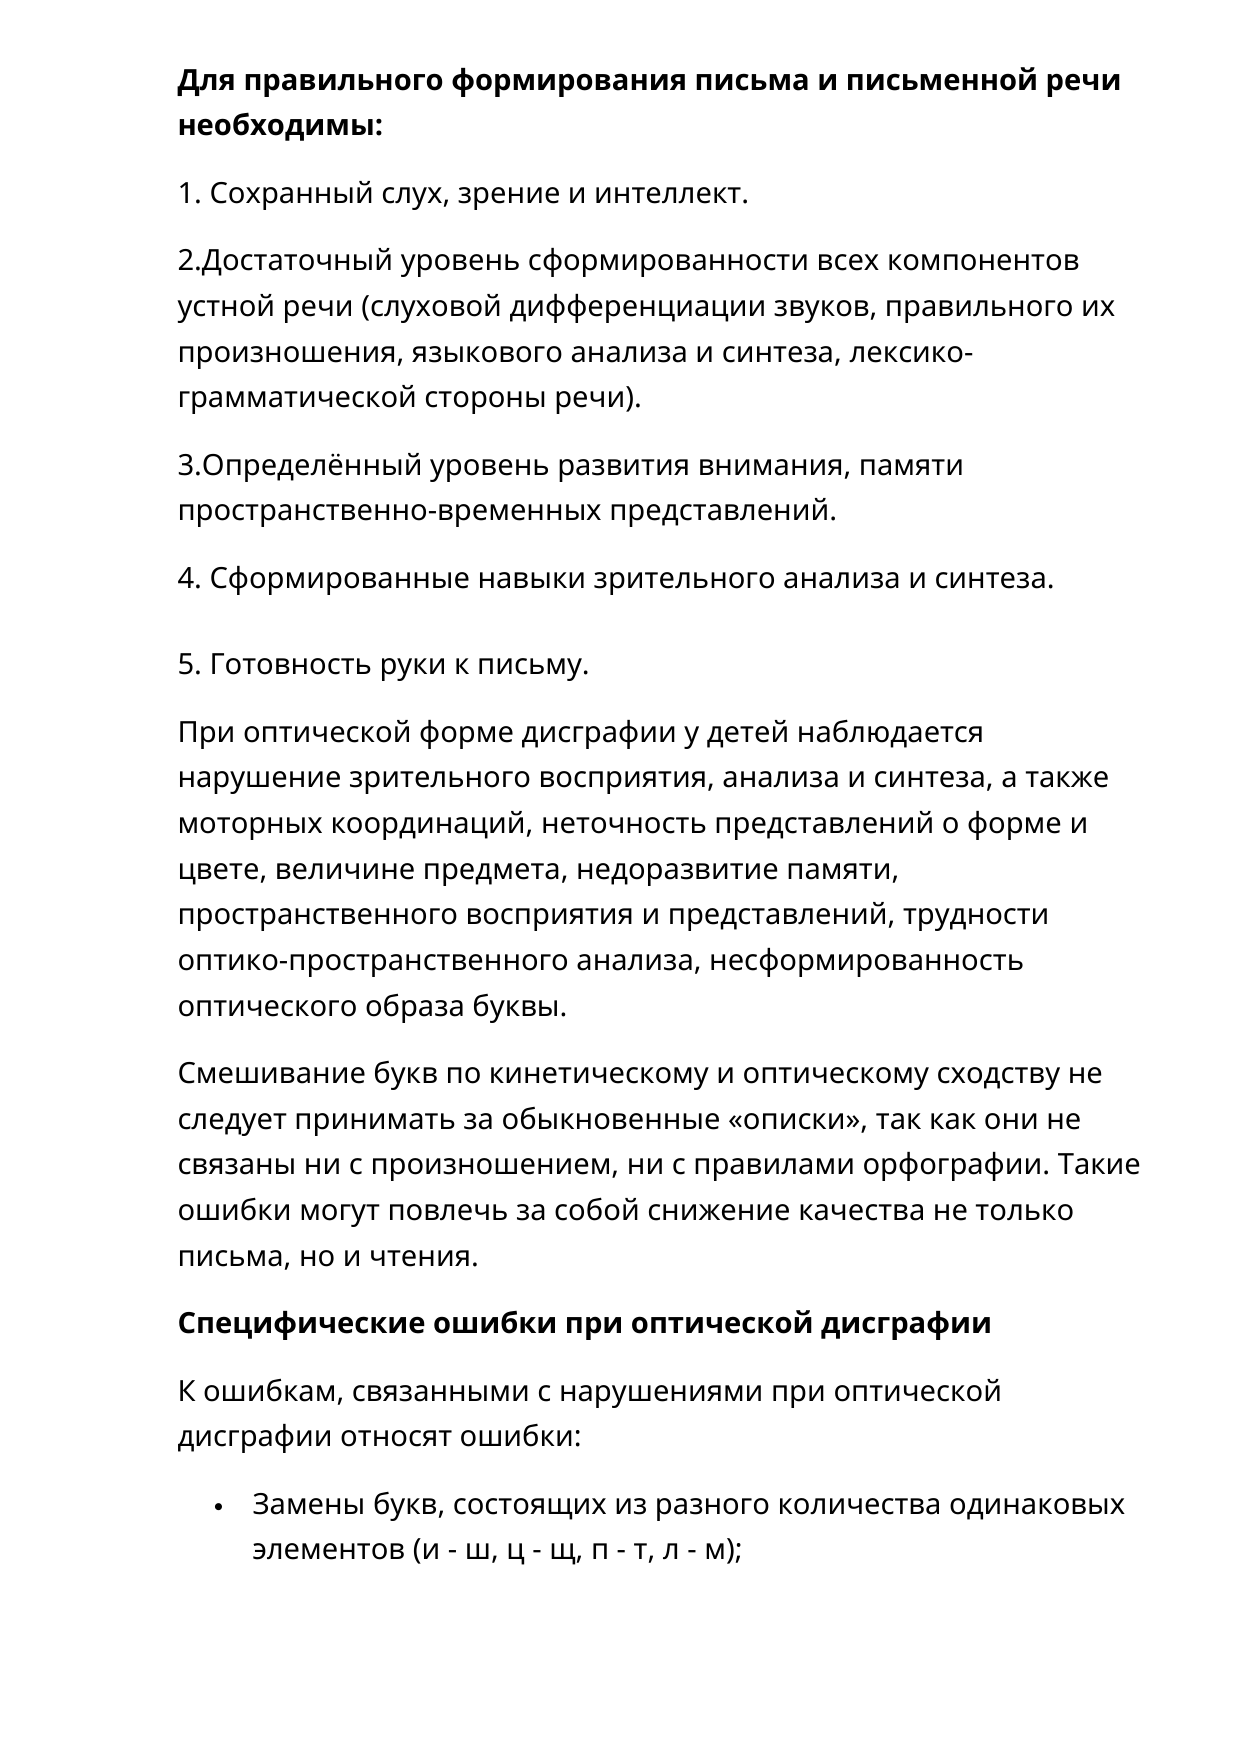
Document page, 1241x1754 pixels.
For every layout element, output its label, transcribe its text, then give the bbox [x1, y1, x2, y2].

text 5. Готовность руки к письму. [177, 625, 1152, 683]
text К ошибкам, связанными с нарушениями при оптической дисграфии относят ошибки: [177, 1370, 1152, 1455]
list Замены букв, состоящих из разного количества одинаковых элементов (и - ш, ц - щ, п - т, л - м); [215, 1483, 1152, 1568]
text Смешивание букв по кинетическому и оптическому сходству не следует принимать за обыкновенные «описки», так как они не связаны ни с произношением, ни с правилами орфографии. Такие ошибки могут повлечь за собой снижение качества не только письма, но и чтения. [177, 1052, 1152, 1274]
text 2.Достаточный уровень сформированности всех компонентов устной речи (слуховой дифференциации звуков, правильного их произношения, языкового анализа и синтеза, лексико-грамматической стороны речи). [177, 240, 1152, 416]
text 1. Сохранный слух, зрение и интеллект. [177, 172, 1152, 212]
text При оптической форме дисграфии у детей наблюдается нарушение зрительного восприятия, анализа и синтеза, а также моторных координаций, неточность представлений о форме и цвете, величине предмета, недоразвитие памяти, пространственного восприятия и представлений, трудности оптико-пространственного анализа, несформированность оптического образа буквы. [177, 711, 1152, 1024]
text 3.Определённый уровень развития внимания, памяти пространственно-временных представлений. [177, 444, 1152, 529]
text 4. Сформированные навыки зрительного анализа и синтеза. [177, 557, 1152, 597]
text Для правильного формирования письма и письменной речи необходимы: [177, 59, 1152, 144]
text Специфические ошибки при оптической дисграфии [177, 1302, 1152, 1342]
